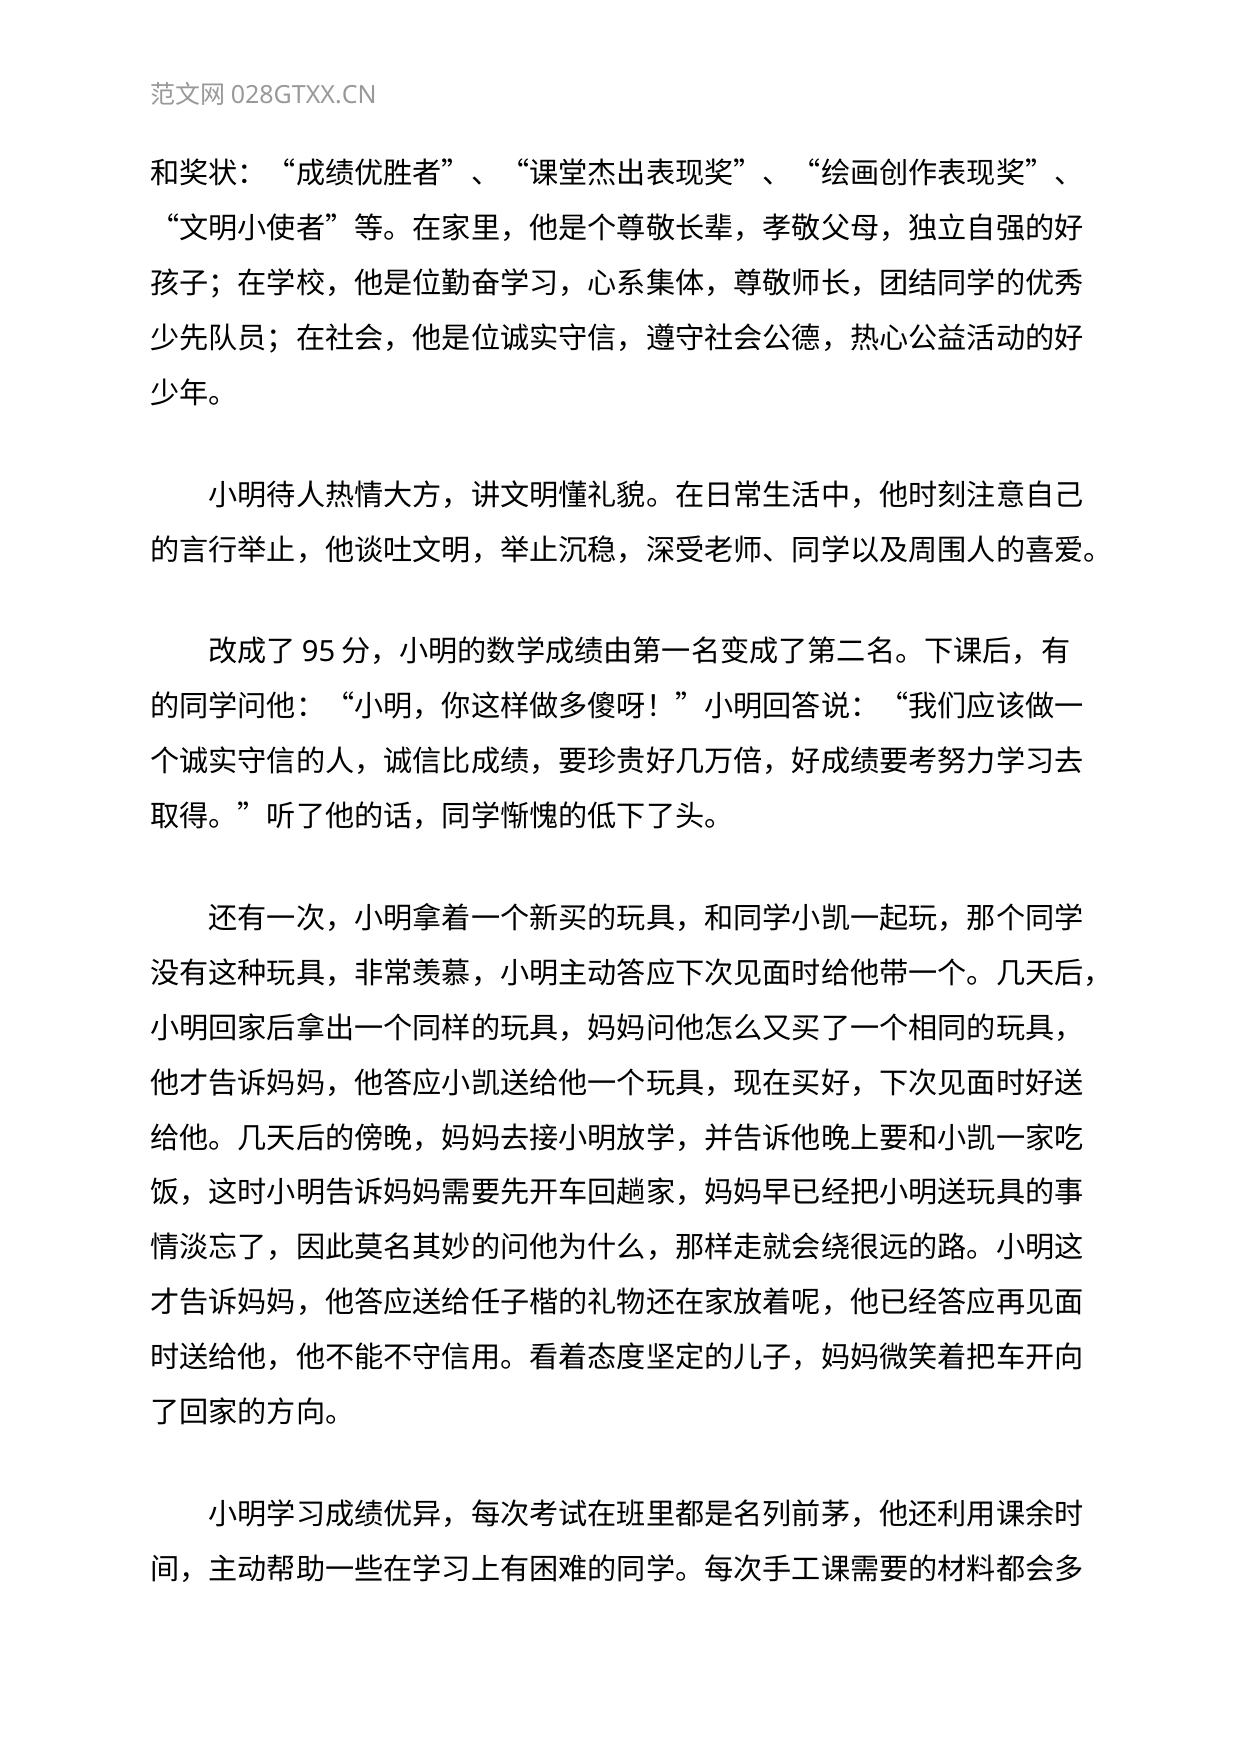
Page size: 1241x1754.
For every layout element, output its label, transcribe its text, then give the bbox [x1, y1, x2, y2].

text 小明待人热情大方，讲文明懂礼貌。在日常生活中，他时刻注意自己的言行举止，他谈吐文明，举止沉稳，深受老师、同学以及周围人的喜爱。 [150, 471, 1090, 568]
text 还有一次，小明拿着一个新买的玩具，和同学小凯一起玩，那个同学没有这种玩具，非常羡慕，小明主动答应下次见面时给他带一个。几天后，小明回家后拿出一个同样的玩具，妈妈问他怎么又买了一个相同的玩具，他才告诉妈妈，他答应小凯送给他一个玩具，现在买好，下次见面时好送给他。几天后的傍晚，妈妈去接小明放学，并告诉他晚上要和小凯一家吃饭，这时小明告诉妈妈需要先开车回趟家，妈妈早已经把小明送玩具的事情淡忘了，因此莫名其妙的问他为什么，那样走就会绕很远的路。小明这才告诉妈妈，他答应送给任子楷的礼物还在家放着呢，他已经答应再见面时送给他，他不能不守信用。看着态度坚定的儿子，妈妈微笑着把车开向了回家的方向。 [150, 894, 1090, 1431]
text 改成了95分，小明的数学成绩由第一名变成了第二名。下课后，有的同学问他：“小明，你这样做多傻呀！”小明回答说：“我们应该做一个诚实守信的人，诚信比成绩，要珍贵好几万倍，好成绩要考努力学习去取得。”听了他的话，同学惭愧的低下了头。 [150, 628, 1090, 835]
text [150, 150, 1090, 412]
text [150, 1490, 1090, 1588]
